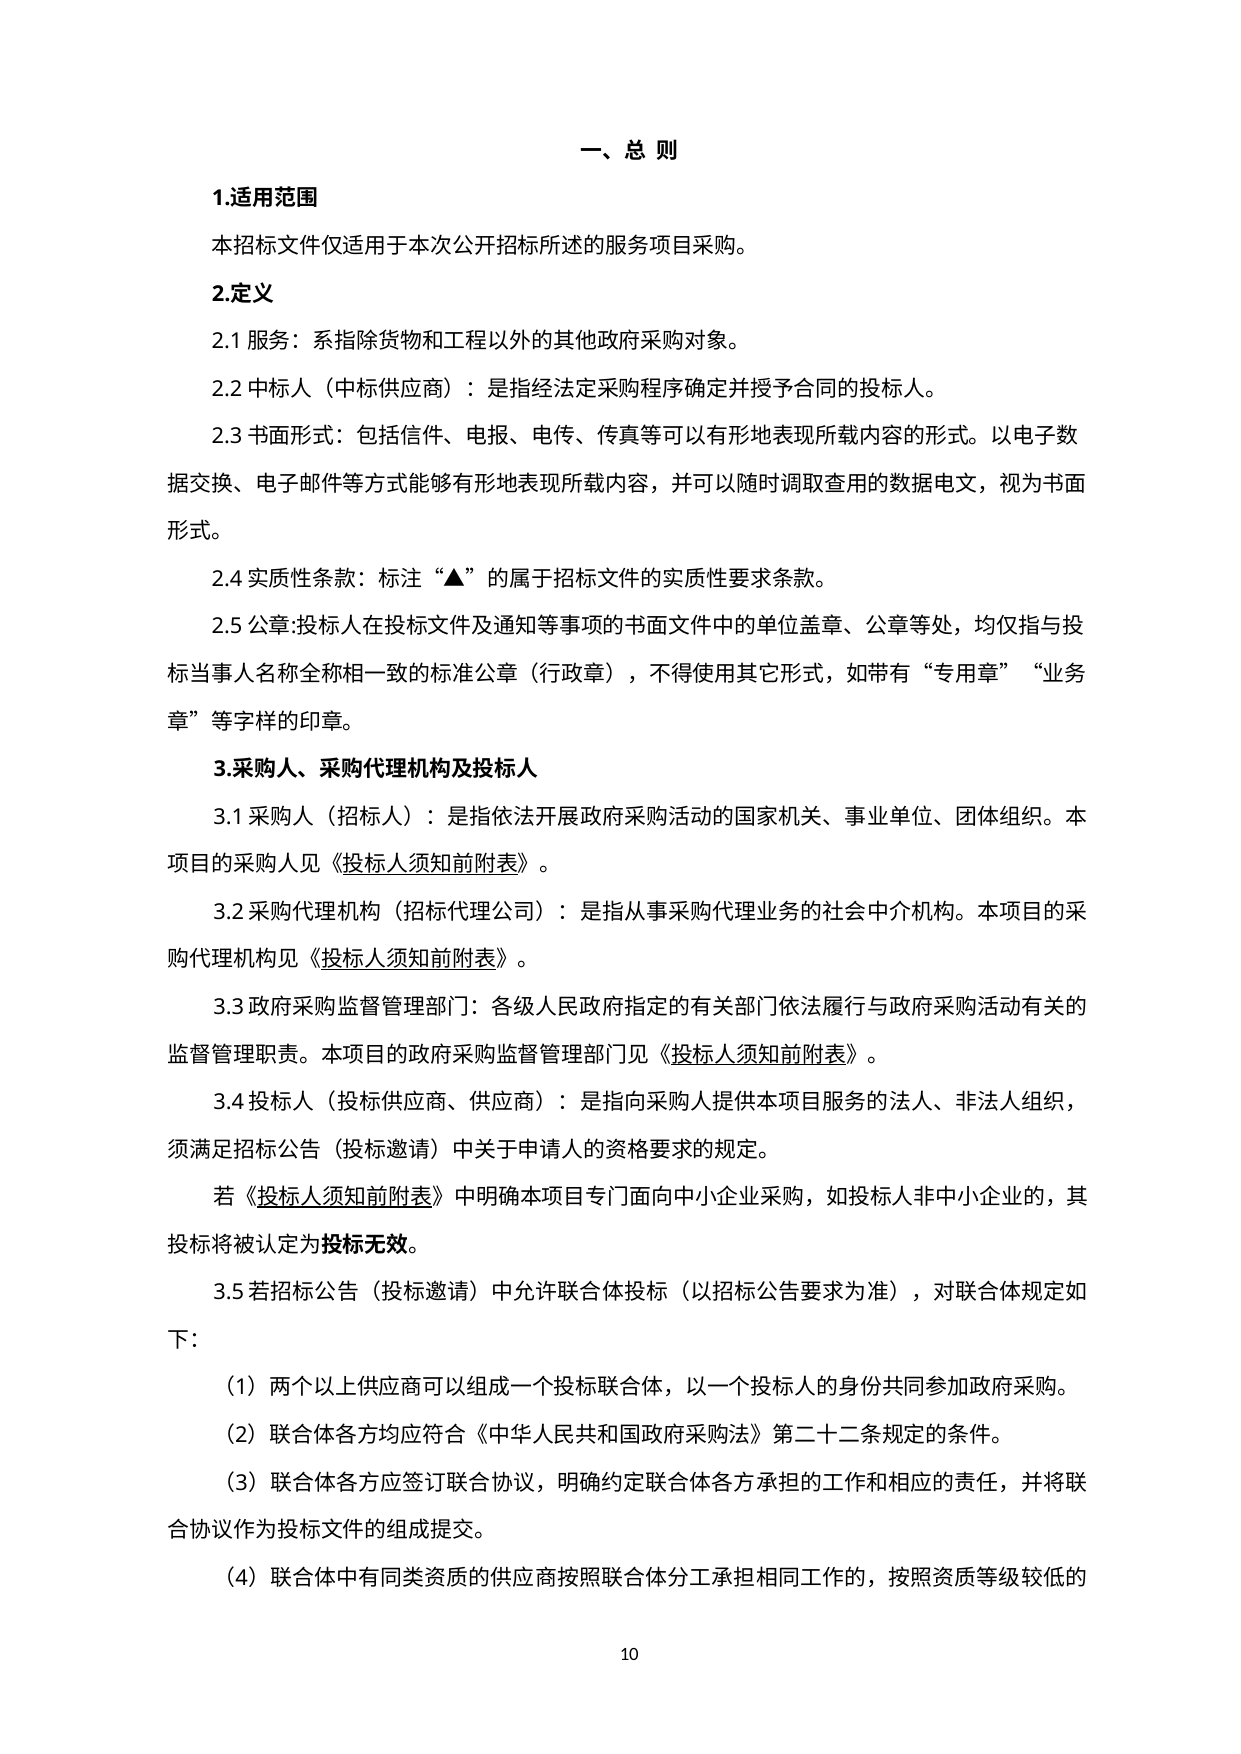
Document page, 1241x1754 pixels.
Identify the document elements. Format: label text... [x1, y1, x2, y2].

text 2.4实质性条款：标注“▲”的属于招标文件的实质性要求条款。 [168, 561, 1090, 593]
text 3.5若招标公告（投标邀请）中允许联合体投标（以招标公告要求为准），对联合体规定如下： [168, 1274, 1090, 1353]
text 2.2中标人（中标供应商）：是指经法定采购程序确定并授予合同的投标人。 [168, 371, 1090, 402]
text 3.2采购代理机构（招标代理公司）：是指从事采购代理业务的社会中介机构。本项目的采购代理机构见《投标人须知前附表》。 [168, 894, 1090, 973]
text 2.5公章:投标人在投标文件及通知等事项的书面文件中的单位盖章、公章等处，均仅指与投标当事人名称全称相一致的标准公章（行政章），不得使用其它形式，如带有“专用章”“业务章”等字样的印章。 [168, 608, 1090, 735]
text （2）联合体各方均应符合《中华人民共和国政府采购法》第二十二条规定的条件。 [168, 1417, 1090, 1449]
text 2.3书面形式：包括信件、电报、电传、传真等可以有形地表现所载内容的形式。以电子数据交换、电子邮件等方式能够有形地表现所载内容，并可以随时调取查用的数据电文，视为书面形式。 [168, 418, 1090, 545]
text 若《投标人须知前附表》中明确本项目专门面向中小企业采购，如投标人非中小企业的，其投标将被认定为投标无效。 [168, 1179, 1090, 1258]
text 3.采购人、采购代理机构及投标人 [168, 751, 1090, 783]
text （3）联合体各方应签订联合协议，明确约定联合体各方承担的工作和相应的责任，并将联合协议作为投标文件的组成提交。 [168, 1464, 1090, 1544]
text 3.3政府采购监督管理部门：各级人民政府指定的有关部门依法履行与政府采购活动有关的监督管理职责。本项目的政府采购监督管理部门见《投标人须知前附表》。 [168, 989, 1090, 1068]
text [168, 1559, 1090, 1591]
text 一、总 则 [168, 133, 1090, 164]
text 3.4投标人（投标供应商、供应商）：是指向采购人提供本项目服务的法人、非法人组织，须满足招标公告（投标邀请）中关于申请人的资格要求的规定。 [168, 1084, 1090, 1163]
text 2.定义 [168, 276, 1090, 307]
text （1）两个以上供应商可以组成一个投标联合体，以一个投标人的身份共同参加政府采购。 [168, 1369, 1090, 1401]
text 3.1采购人（招标人）：是指依法开展政府采购活动的国家机关、事业单位、团体组织。本项目的采购人见《投标人须知前附表》。 [168, 799, 1090, 878]
text 本招标文件仅适用于本次公开招标所述的服务项目采购。 [168, 228, 1090, 260]
text 2.1服务：系指除货物和工程以外的其他政府采购对象。 [168, 323, 1090, 355]
text 1.适用范围 [168, 180, 1090, 212]
